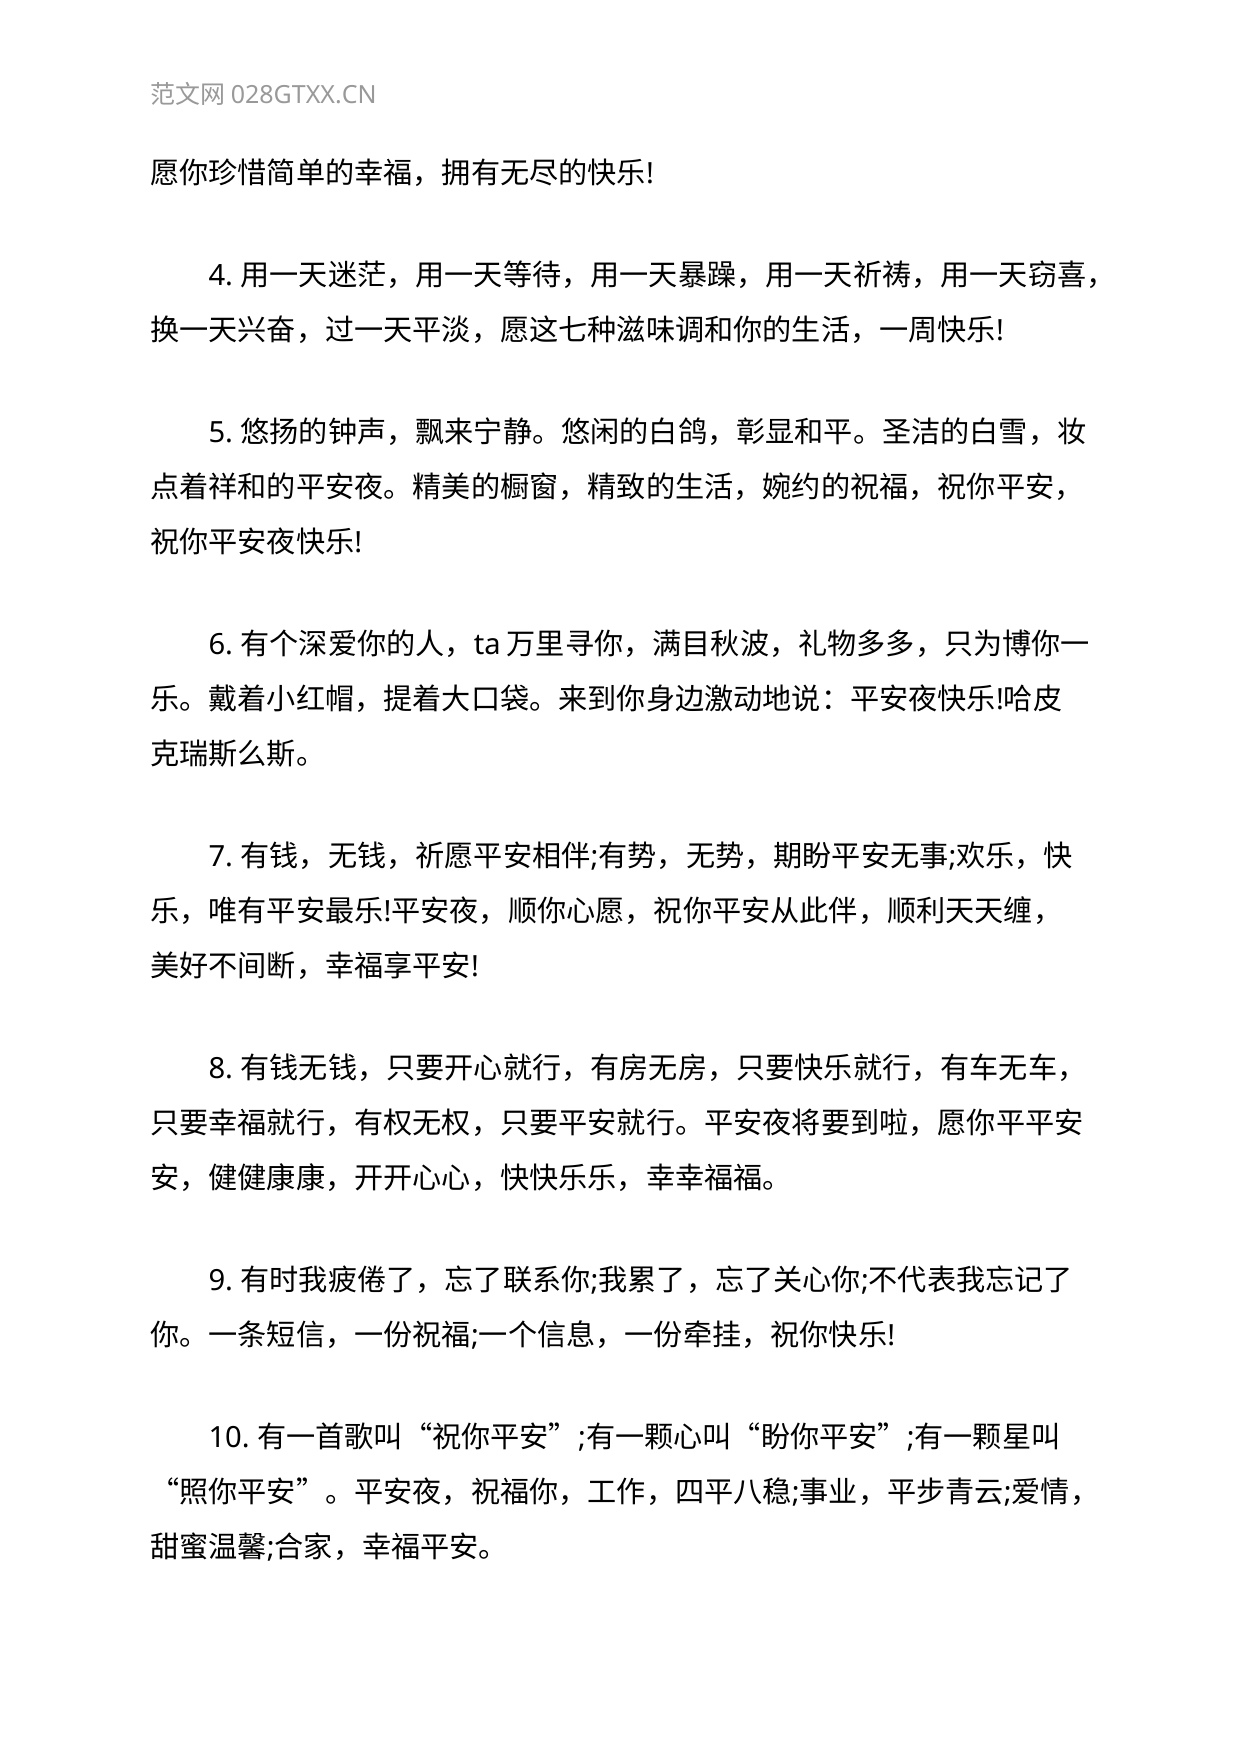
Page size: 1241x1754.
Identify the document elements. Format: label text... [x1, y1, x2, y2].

text 6. 有个深爱你的人，ta万里寻你，满目秋波，礼物多多，只为博你一乐。戴着小红帽，提着大口袋。来到你身边激动地说：平安夜快乐!哈皮克瑞斯么斯。 [150, 621, 1090, 773]
text 4. 用一天迷茫，用一天等待，用一天暴躁，用一天祈祷，用一天窃喜，换一天兴奋，过一天平淡，愿这七种滋味调和你的生活，一周快乐! [150, 252, 1090, 349]
text 5. 悠扬的钟声，飘来宁静。悠闲的白鸽，彰显和平。圣洁的白雪，妆点着祥和的平安夜。精美的橱窗，精致的生活，婉约的祝福，祝你平安，祝你平安夜快乐! [150, 409, 1090, 561]
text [150, 150, 1090, 192]
text 9. 有时我疲倦了，忘了联系你;我累了，忘了关心你;不代表我忘记了你。一条短信，一份祝福;一个信息，一份牵挂，祝你快乐! [150, 1256, 1090, 1354]
text 8. 有钱无钱，只要开心就行，有房无房，只要快乐就行，有车无车，只要幸福就行，有权无权，只要平安就行。平安夜将要到啦，愿你平平安安，健健康康，开开心心，快快乐乐，幸幸福福。 [150, 1044, 1090, 1197]
text 7. 有钱，无钱，祈愿平安相伴;有势，无势，期盼平安无事;欢乐，快乐，唯有平安最乐!平安夜，顺你心愿，祝你平安从此伴，顺利天天缠，美好不间断，幸福享平安! [150, 833, 1090, 985]
text 10. 有一首歌叫“祝你平安”;有一颗心叫“盼你平安”;有一颗星叫“照你平安”。平安夜，祝福你，工作，四平八稳;事业，平步青云;爱情，甜蜜温馨;合家，幸福平安。 [150, 1413, 1090, 1566]
